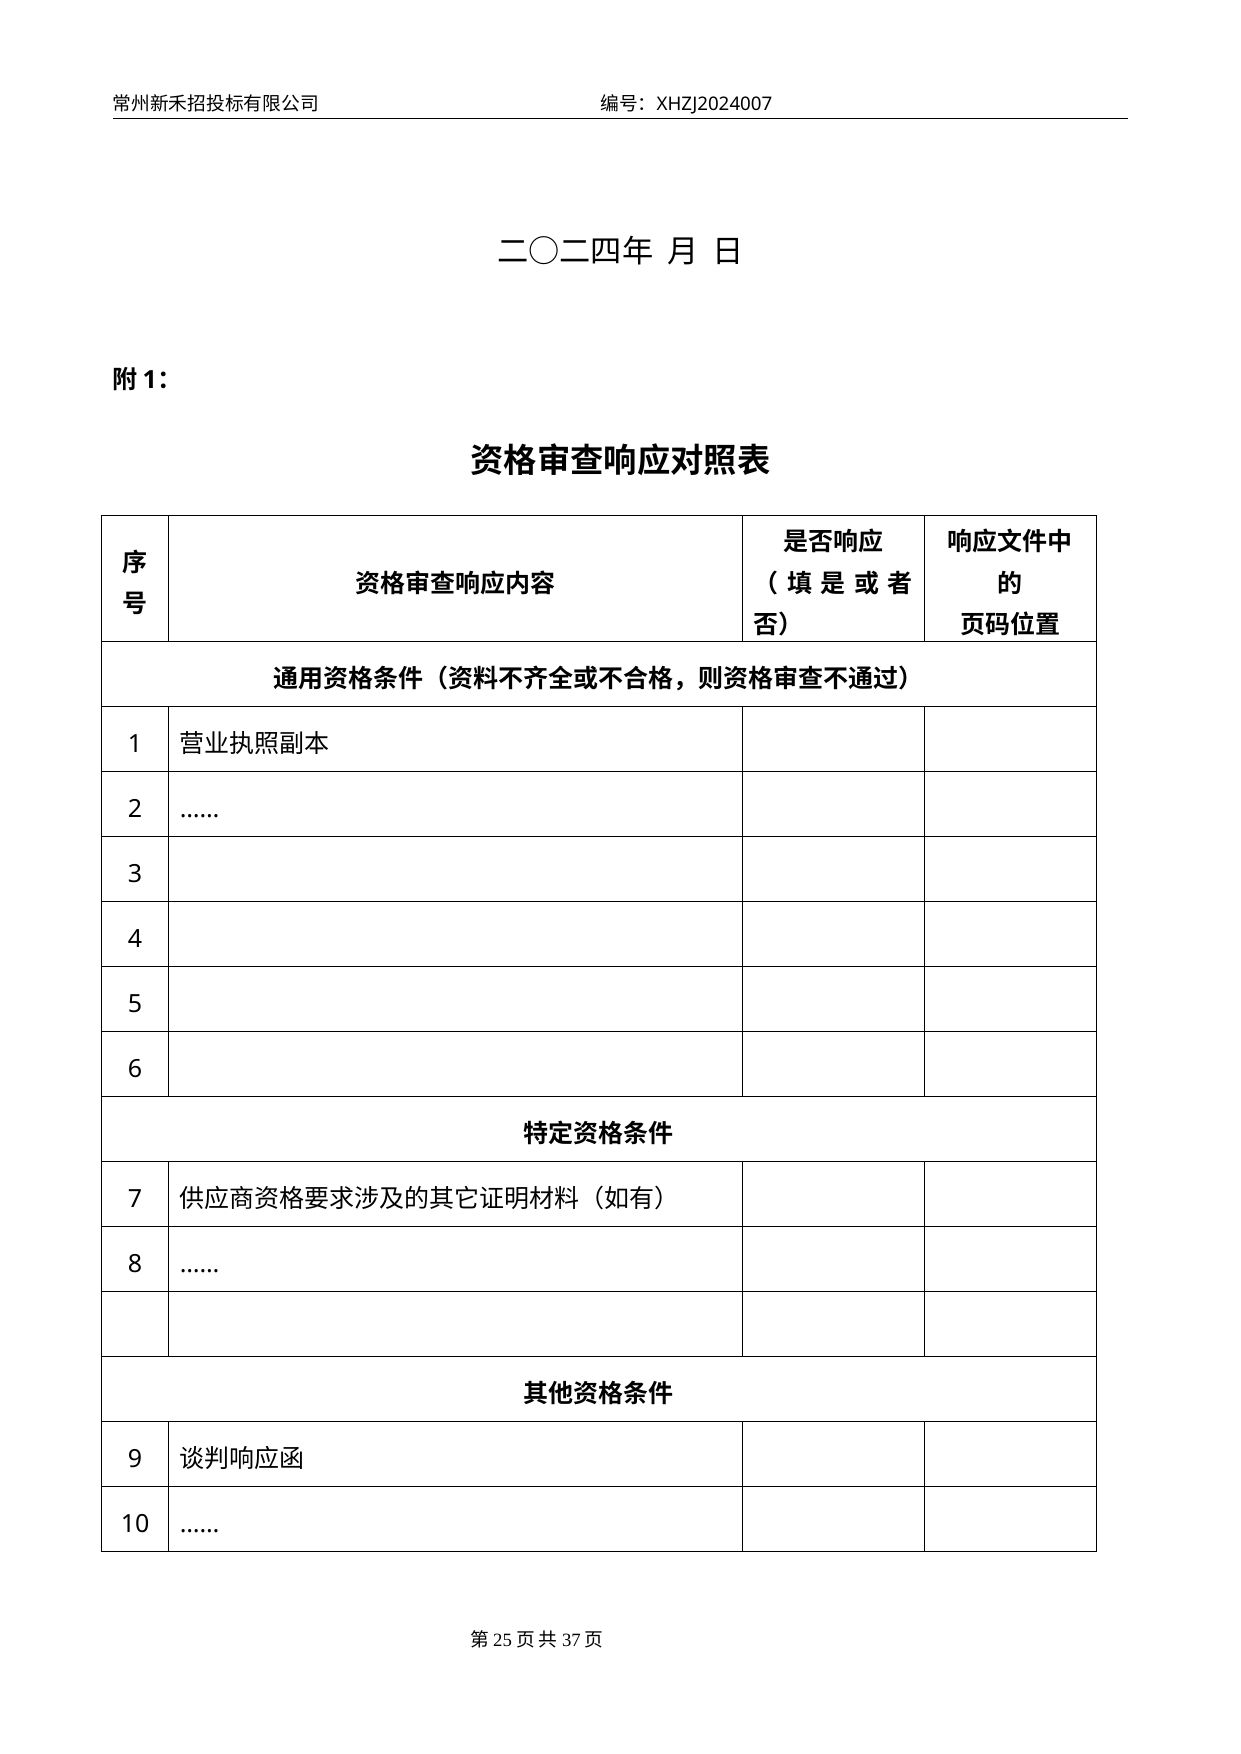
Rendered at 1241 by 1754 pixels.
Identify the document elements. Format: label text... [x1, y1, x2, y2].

table_cell 通用资格条件（资料不齐全或不合格，则资格审查不通过） [102, 642, 1096, 706]
table_cell 6 [102, 1032, 168, 1096]
text 二○二四年 月 日 [112, 226, 1128, 271]
table_cell 2 [102, 772, 168, 836]
table_cell [169, 837, 742, 901]
table_cell [743, 902, 924, 966]
table_cell [925, 837, 1096, 901]
table_cell 10 [102, 1487, 168, 1551]
table_cell 特定资格条件 [102, 1097, 1096, 1161]
text 附1： [112, 345, 1128, 410]
table_cell [925, 1227, 1096, 1291]
table_cell [925, 1487, 1096, 1551]
table_cell [169, 1032, 742, 1096]
table_cell [925, 1032, 1096, 1096]
table_cell 4 [102, 902, 168, 966]
table_cell [743, 1162, 924, 1226]
table_cell 9 [102, 1422, 168, 1486]
table_cell 7 [102, 1162, 168, 1226]
table_cell [743, 837, 924, 901]
table_cell [169, 1292, 742, 1356]
table_cell [743, 1292, 924, 1356]
table_cell 谈判响应函 [169, 1422, 742, 1486]
table_cell [169, 902, 742, 966]
table_cell 营业执照副本 [169, 707, 742, 771]
table_cell [925, 967, 1096, 1031]
table_cell [743, 1032, 924, 1096]
table_cell [743, 707, 924, 771]
table_cell [743, 967, 924, 1031]
table_cell [743, 772, 924, 836]
table_cell [743, 1487, 924, 1551]
table_header 序号 [102, 516, 168, 641]
table_cell [925, 1422, 1096, 1486]
table_cell [925, 1162, 1096, 1226]
table_cell 1 [102, 707, 168, 771]
table_cell 其他资格条件 [102, 1357, 1096, 1421]
table_header 响应文件中的 页码位置 [925, 516, 1096, 641]
text 资格审查响应对照表 [112, 426, 1128, 491]
table_cell [743, 1227, 924, 1291]
table_header 是否响应 （填是或者否） [743, 516, 924, 641]
table_cell …… [169, 1487, 742, 1551]
table_cell [102, 1292, 168, 1356]
table_cell [925, 772, 1096, 836]
table_cell 8 [102, 1227, 168, 1291]
table_cell [743, 1422, 924, 1486]
table_cell 5 [102, 967, 168, 1031]
table_cell [925, 1292, 1096, 1356]
table_cell [925, 707, 1096, 771]
table_cell 供应商资格要求涉及的其它证明材料（如有） [169, 1162, 742, 1226]
table_cell 3 [102, 837, 168, 901]
table_cell …… [169, 1227, 742, 1291]
table_header 资格审查响应内容 [169, 516, 742, 641]
table_cell [925, 902, 1096, 966]
table_cell [169, 967, 742, 1031]
table_cell …… [169, 772, 742, 836]
